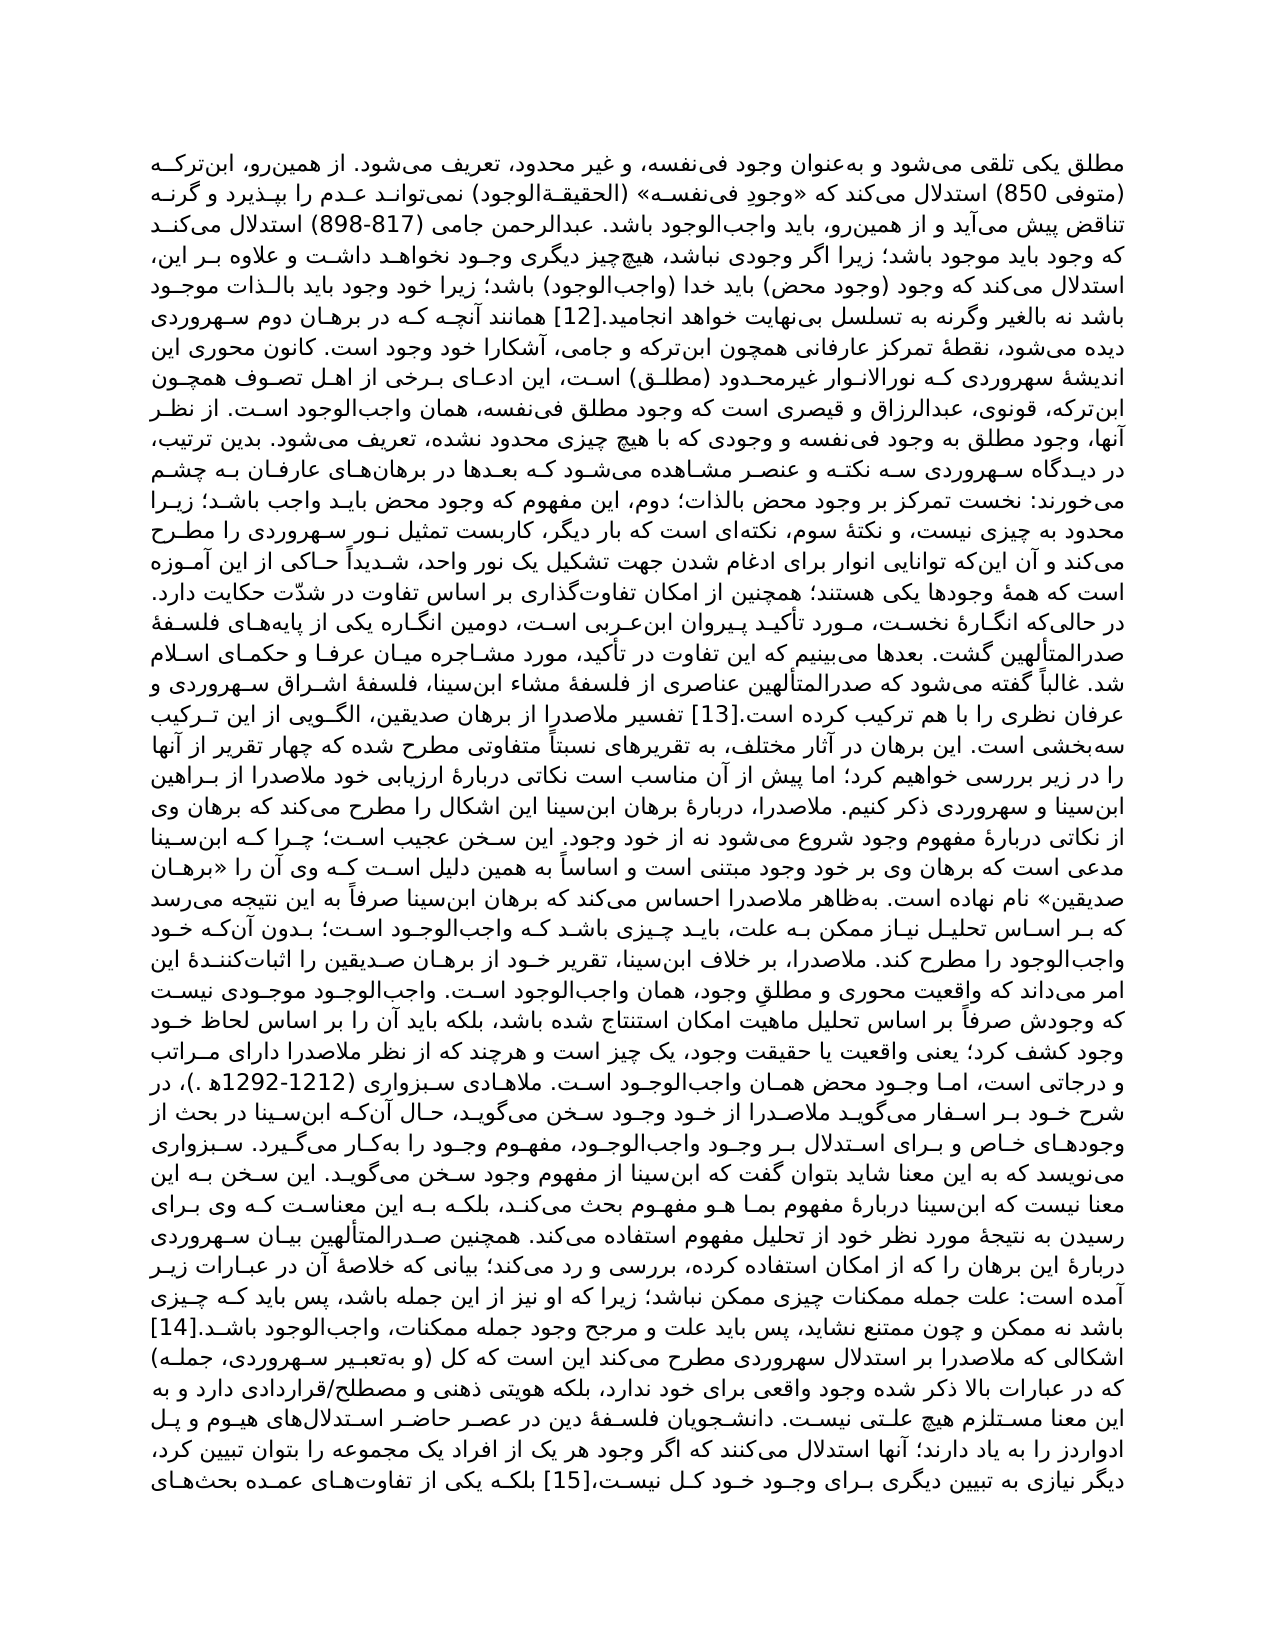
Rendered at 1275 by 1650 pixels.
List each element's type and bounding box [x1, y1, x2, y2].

text [150, 150, 1125, 1493]
